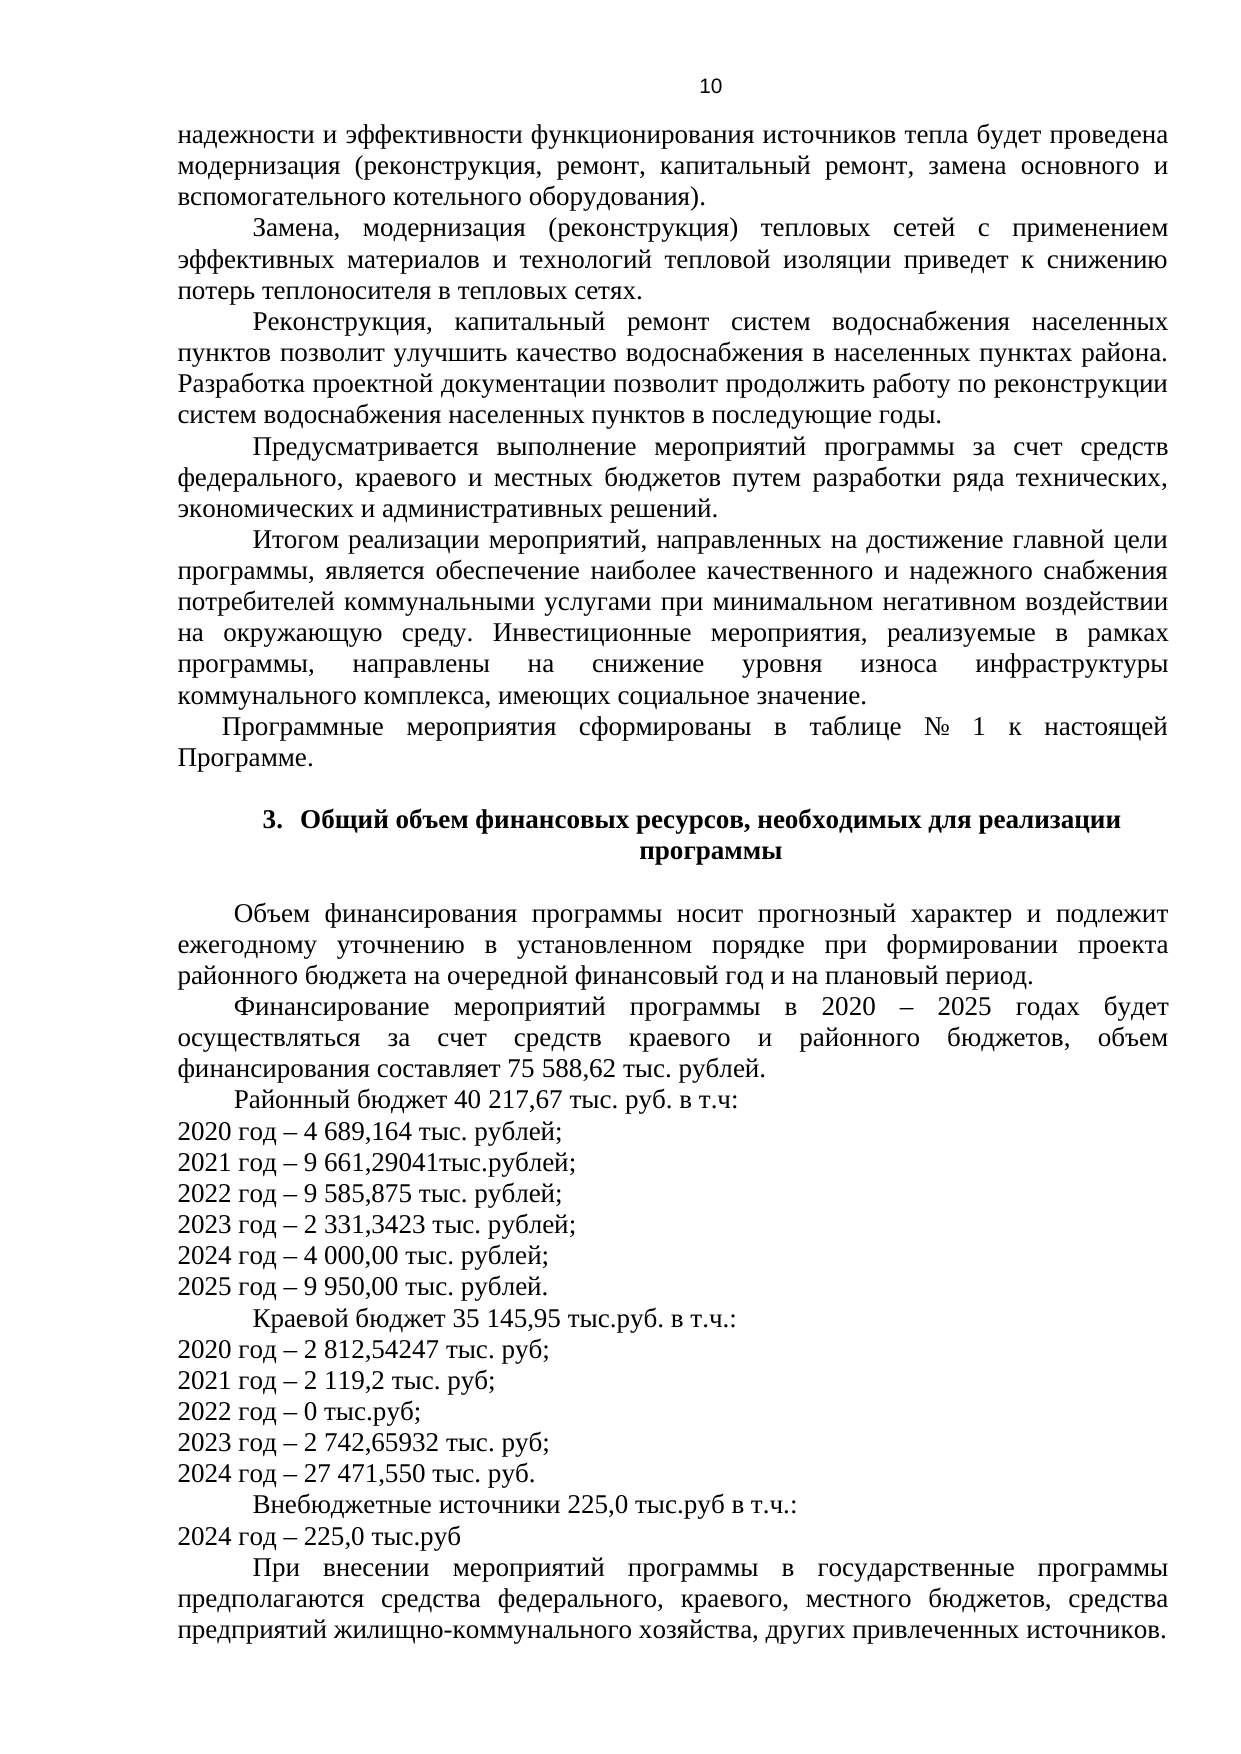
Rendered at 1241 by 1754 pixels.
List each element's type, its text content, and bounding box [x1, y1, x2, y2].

text Объем финансирования программы носит прогнозный характер и подлежит ежегодному уточнению в установленном порядке при формировании проекта районного бюджета на очередной финансовый год и на плановый период. [177, 897, 1169, 990]
text 2021 год – 9 661,29041тыс.рублей; [177, 1146, 1169, 1177]
text 2022 год – 0 тыс.руб; [177, 1395, 1169, 1426]
text 2024 год – 27 471,550 тыс. руб. [177, 1457, 1169, 1488]
text Программные мероприятия сформированы в таблице № 1 к настоящей Программе. [177, 710, 1169, 772]
text 2021 год – 2 119,2 тыс. руб; [177, 1364, 1169, 1395]
text 2024 год – 4 000,00 тыс. рублей; [177, 1239, 1169, 1271]
text Реконструкция, капитальный ремонт систем водоснабжения населенных пунктов позволит улучшить качество водоснабжения в населенных пунктах района. Разработка проектной документации позволит продолжить работу по реконструкции систем водоснабжения населенных пунктов в последующие годы. [177, 305, 1169, 429]
text 2023 год – 2 742,65932 тыс. руб; [177, 1426, 1169, 1457]
text Предусматривается выполнение мероприятий программы за счет средств федерального, краевого и местных бюджетов путем разработки ряда технических, экономических и административных решений. [177, 429, 1169, 523]
text 2020 год – 4 689,164 тыс. рублей; [177, 1115, 1169, 1146]
text 2024 год – 225,0 тыс.руб [177, 1520, 1169, 1551]
text Краевой бюджет 35 145,95 тыс.руб. в т.ч.: [177, 1302, 1169, 1333]
text 2023 год – 2 331,3423 тыс. рублей; [177, 1208, 1169, 1239]
text 2025 год – 9 950,00 тыс. рублей. [177, 1271, 1169, 1302]
text При внесении мероприятий программы в государственные программы предполагаются средства федерального, краевого, местного бюджетов, средства предприятий жилищно-коммунального хозяйства, других привлеченных источников. [177, 1551, 1169, 1644]
list Общий объем финансовых ресурсов, необходимых для реализации программы [215, 803, 1169, 866]
text Финансирование мероприятий программы в 2020 – 2025 годах будет осуществляться за счет средств краевого и районного бюджетов, объем финансирования составляет 75 588,62 тыс. рублей. [177, 990, 1169, 1084]
text Итогом реализации мероприятий, направленных на достижение главной цели программы, является обеспечение наиболее качественного и надежного снабжения потребителей коммунальными услугами при минимальном негативном воздействии на окружающую среду. Инвестиционные мероприятия, реализуемые в рамках программы, направлены на снижение уровня износа инфраструктуры коммунального комплекса, имеющих социальное значение. [177, 523, 1169, 710]
text Замена, модернизация (реконструкция) тепловых сетей с применением эффективных материалов и технологий тепловой изоляции приведет к снижению потерь теплоносителя в тепловых сетях. [177, 212, 1169, 305]
text Районный бюджет 40 217,67 тыс. руб. в т.ч: [177, 1084, 1169, 1115]
text 2020 год – 2 812,54247 тыс. руб; [177, 1333, 1169, 1364]
text Внебюджетные источники 225,0 тыс.руб в т.ч.: [177, 1488, 1169, 1520]
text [177, 118, 1169, 212]
text 2022 год – 9 585,875 тыс. рублей; [177, 1177, 1169, 1208]
